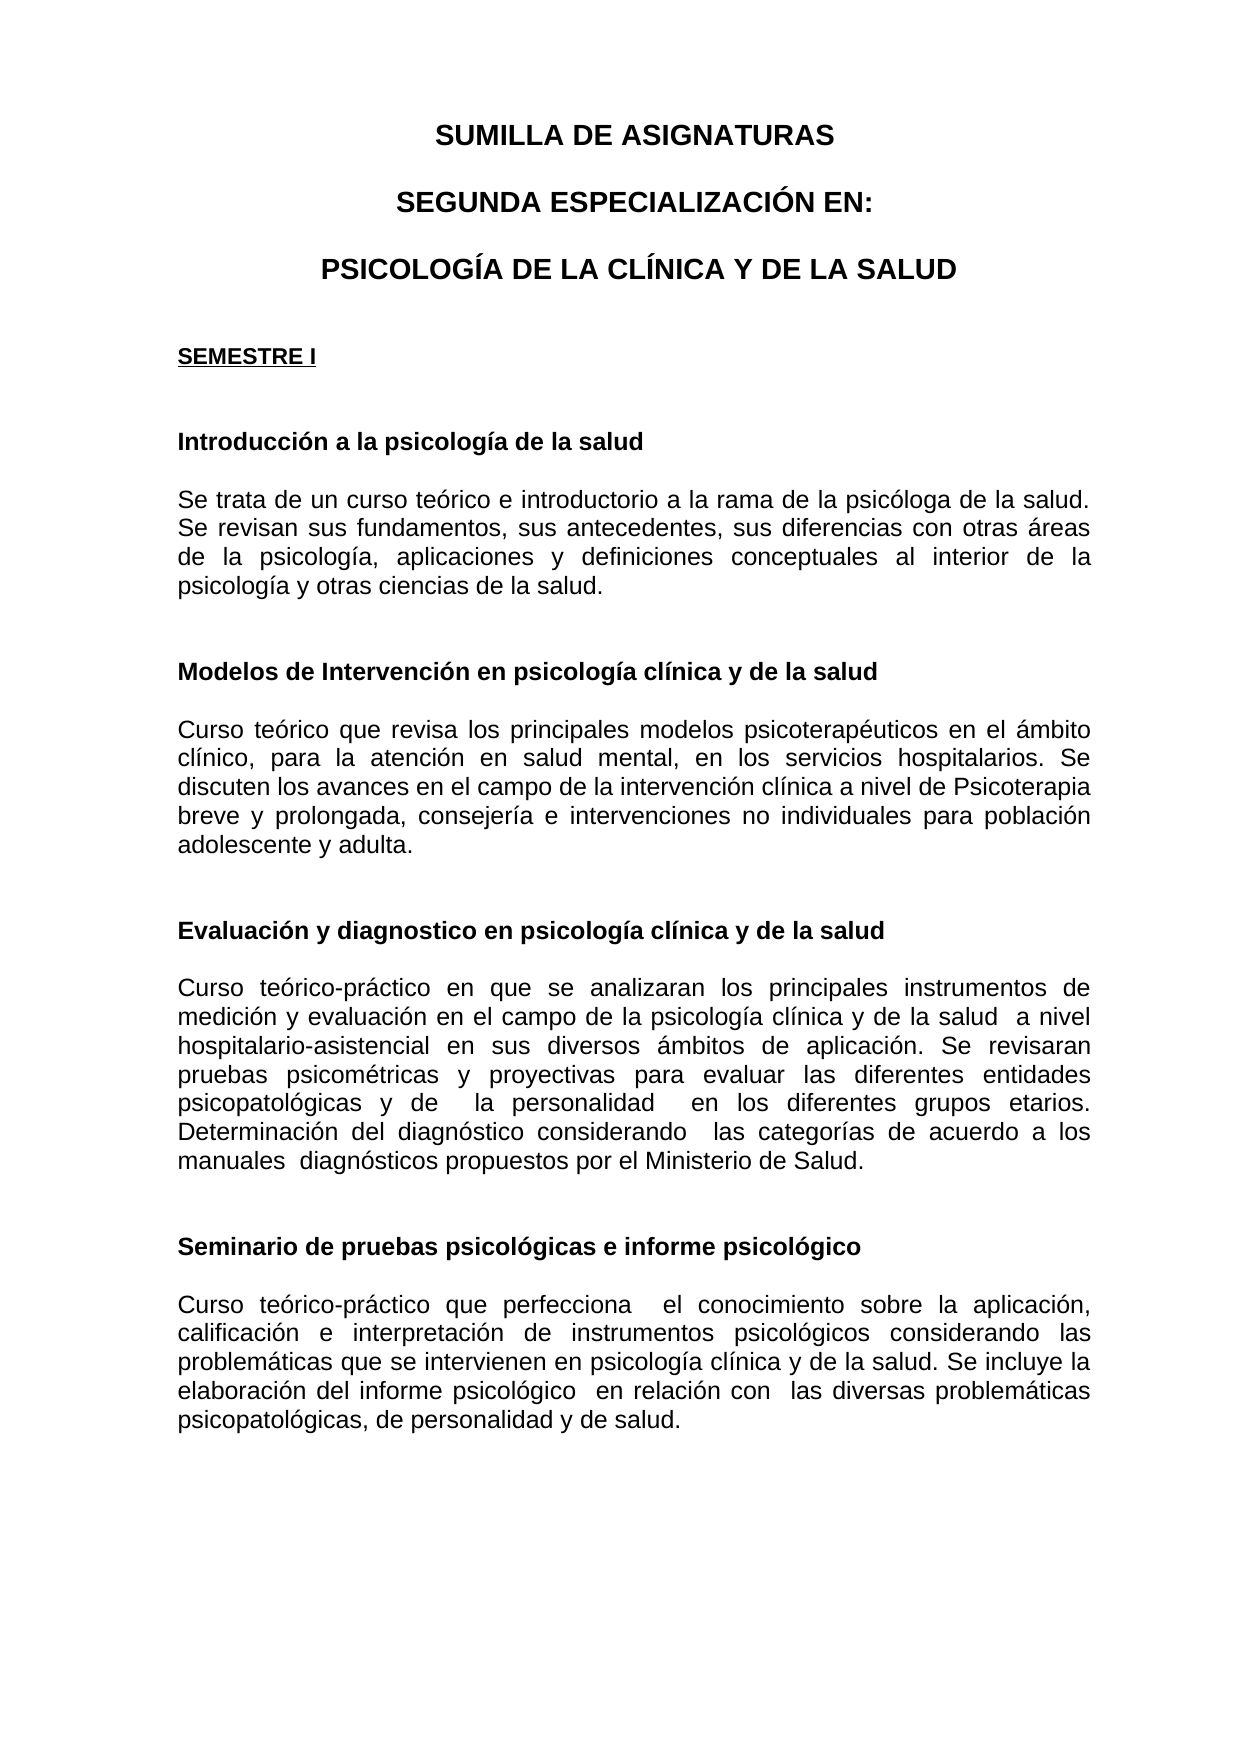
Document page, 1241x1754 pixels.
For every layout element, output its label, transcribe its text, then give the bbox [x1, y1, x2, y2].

text Curso teórico que revisa los principales modelos psicoterapéuticos en el ámbito clínico, para la atención en salud mental, en los servicios hospitalarios. Se discuten los avances en el campo de la intervención clínica a nivel de Psicoterapia breve y prolongada, consejería e intervenciones no individuales para población adolescente y adulta. [177, 715, 1092, 858]
text Introducción a la psicología de la salud [177, 427, 1092, 456]
text Seminario de pruebas psicológicas e informe psicológico [177, 1232, 1092, 1261]
text Modelos de Intervención en psicología clínica y de la salud [177, 657, 1092, 686]
text SEMESTRE I [177, 343, 1092, 370]
text SUMILLA DE ASIGNATURAS [177, 118, 1092, 152]
text Evaluación y diagnostico en psicología clínica y de la salud [177, 916, 1092, 945]
text Se trata de un curso teórico e introductorio a la rama de la psicóloga de la salud. Se revisan sus fundamentos, sus antecedentes, sus diferencias con otras áreas de la psicología, aplicaciones y definiciones conceptuales al interior de la psicología y otras ciencias de la salud. [177, 485, 1092, 600]
text SEGUNDA ESPECIALIZACIÓN EN: [177, 185, 1092, 219]
text Curso teórico-práctico en que se analizaran los principales instrumentos de medición y evaluación en el campo de la psicología clínica y de la salud a nivel hospitalario-asistencial en sus diversos ámbitos de aplicación. Se revisaran pruebas psicométricas y proyectivas para evaluar las diferentes entidades psicopatológicas y de la personalidad en los diferentes grupos etarios. Determinación del diagnóstico considerando las categorías de acuerdo a los manuales diagnósticos propuestos por el Ministerio de Salud. [177, 973, 1092, 1175]
text PSICOLOGÍA DE LA CLÍNICA Y DE LA SALUD [177, 252, 1092, 286]
text Curso teórico-práctico que perfecciona el conocimiento sobre la aplicación, calificación e interpretación de instrumentos psicológicos considerando las problemáticas que se intervienen en psicología clínica y de la salud. Se incluye la elaboración del informe psicológico en relación con las diversas problemáticas psicopatológicas, de personalidad y de salud. [177, 1290, 1092, 1433]
